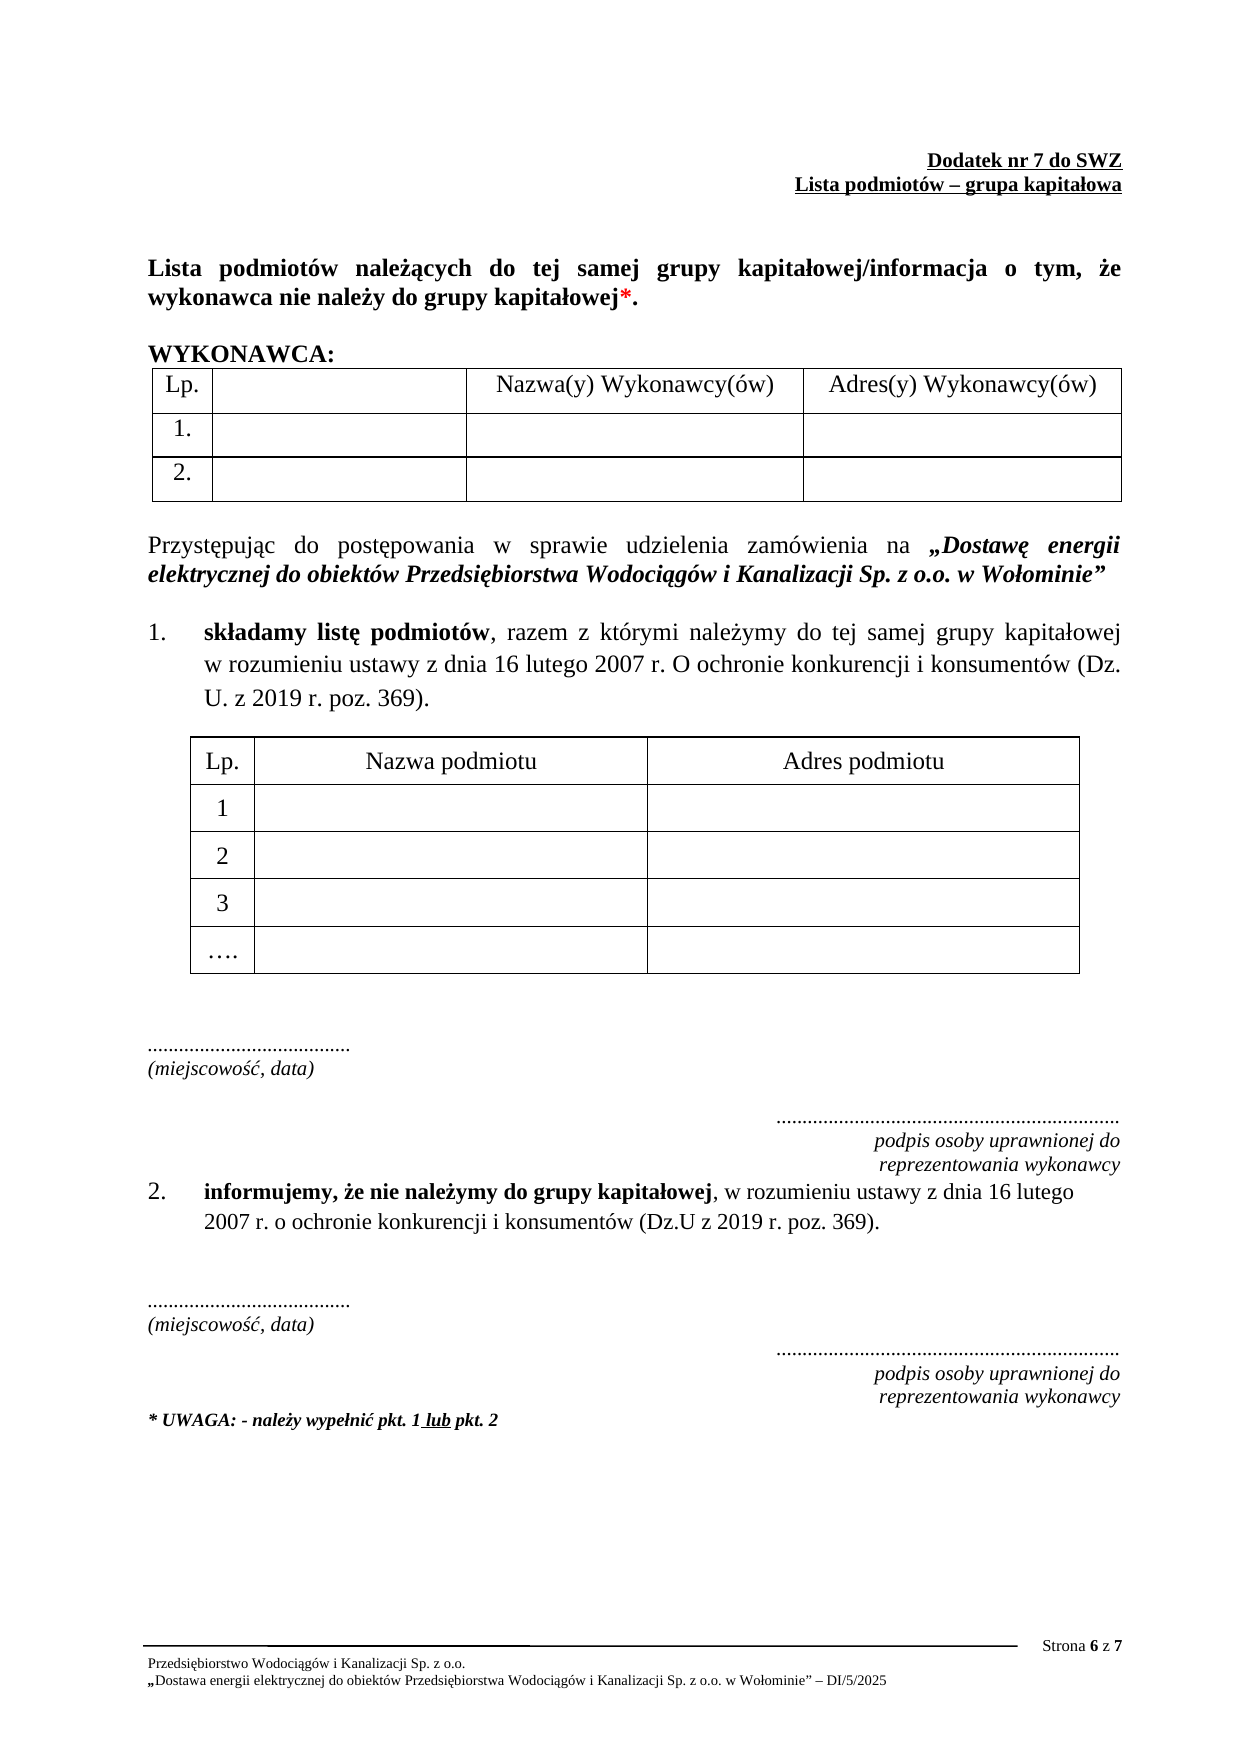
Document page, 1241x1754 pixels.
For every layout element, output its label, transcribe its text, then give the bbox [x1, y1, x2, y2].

text reprezentowania wykonawcy [148, 1384, 1122, 1408]
list informujemy, że nie należymy do grupy kapitałowej, w rozumieniu ustawy z dnia 16 lutego 2007 r. o ochronie konkurencji i konsumentów (Dz.U z 2019 r. poz. 369). [148, 1176, 1122, 1235]
table_header Nazwa(y) Wykonawcy(ów) [467, 369, 803, 412]
table_cell [255, 927, 647, 973]
table_header Lp. [191, 738, 254, 784]
text * UWAGA: - należy wypełnić pkt. 1 lub pkt. 2 [148, 1408, 1122, 1430]
text (miejscowość, data) [148, 1312, 1122, 1336]
table_cell [648, 927, 1079, 973]
table_cell [648, 879, 1079, 926]
table_header Adres(y) Wykonawcy(ów) [804, 369, 1121, 412]
table_cell [648, 832, 1079, 878]
list składamy listę podmiotów, razem z którymi należymy do tej samej grupy kapitałowej w rozumieniu ustawy z dnia 16 lutego 2007 r. O ochronie konkurencji i konsumentów (Dz. U. z 2019 r. poz. 369). [148, 617, 1122, 711]
table_cell [255, 879, 647, 926]
text podpis osoby uprawnionej do [148, 1360, 1122, 1384]
text ....................................... [148, 1288, 1122, 1312]
table_cell [255, 832, 647, 878]
subtitle Lista podmiotów – grupa kapitałowa [148, 172, 1122, 196]
text reprezentowania wykonawcy [148, 1152, 1122, 1176]
table_header Nazwa podmiotu [255, 738, 647, 784]
table_header [213, 369, 466, 412]
table_cell …. [191, 927, 254, 973]
table_cell [255, 785, 647, 831]
text .................................................................. [148, 1336, 1122, 1360]
table_cell [467, 458, 803, 501]
text Przystępując do postępowania w sprawie udzielenia zamówienia na „Dostawę energii elektrycznej do obiektów Przedsiębiorstwa Wodociągów i Kanalizacji Sp. z o.o. w Wołominie” [148, 530, 1122, 588]
text .................................................................. [148, 1104, 1122, 1128]
table_cell 1 [191, 785, 254, 831]
table_cell 2 [191, 832, 254, 878]
subtitle Dodatek nr 7 do SWZ [148, 148, 1122, 172]
table_cell [804, 458, 1121, 501]
text (miejscowość, data) [148, 1056, 1122, 1079]
table_cell 3 [191, 879, 254, 926]
table_cell [804, 414, 1121, 456]
table_cell [648, 785, 1079, 831]
table_cell [213, 458, 466, 501]
table_cell [213, 414, 466, 456]
text podpis osoby uprawnionej do [148, 1128, 1122, 1152]
table_header Adres podmiotu [648, 738, 1079, 784]
text Lista podmiotów należących do tej samej grupy kapitałowej/informacja o tym, że wykonawca nie należy do grupy kapitałowej*. [148, 253, 1122, 311]
table_cell [467, 414, 803, 456]
table_header Lp. [153, 369, 212, 412]
table_cell 1. [153, 414, 212, 456]
table_cell 2. [153, 458, 212, 501]
text WYKONAWCA: [148, 339, 1122, 368]
text ....................................... [148, 1031, 1122, 1056]
